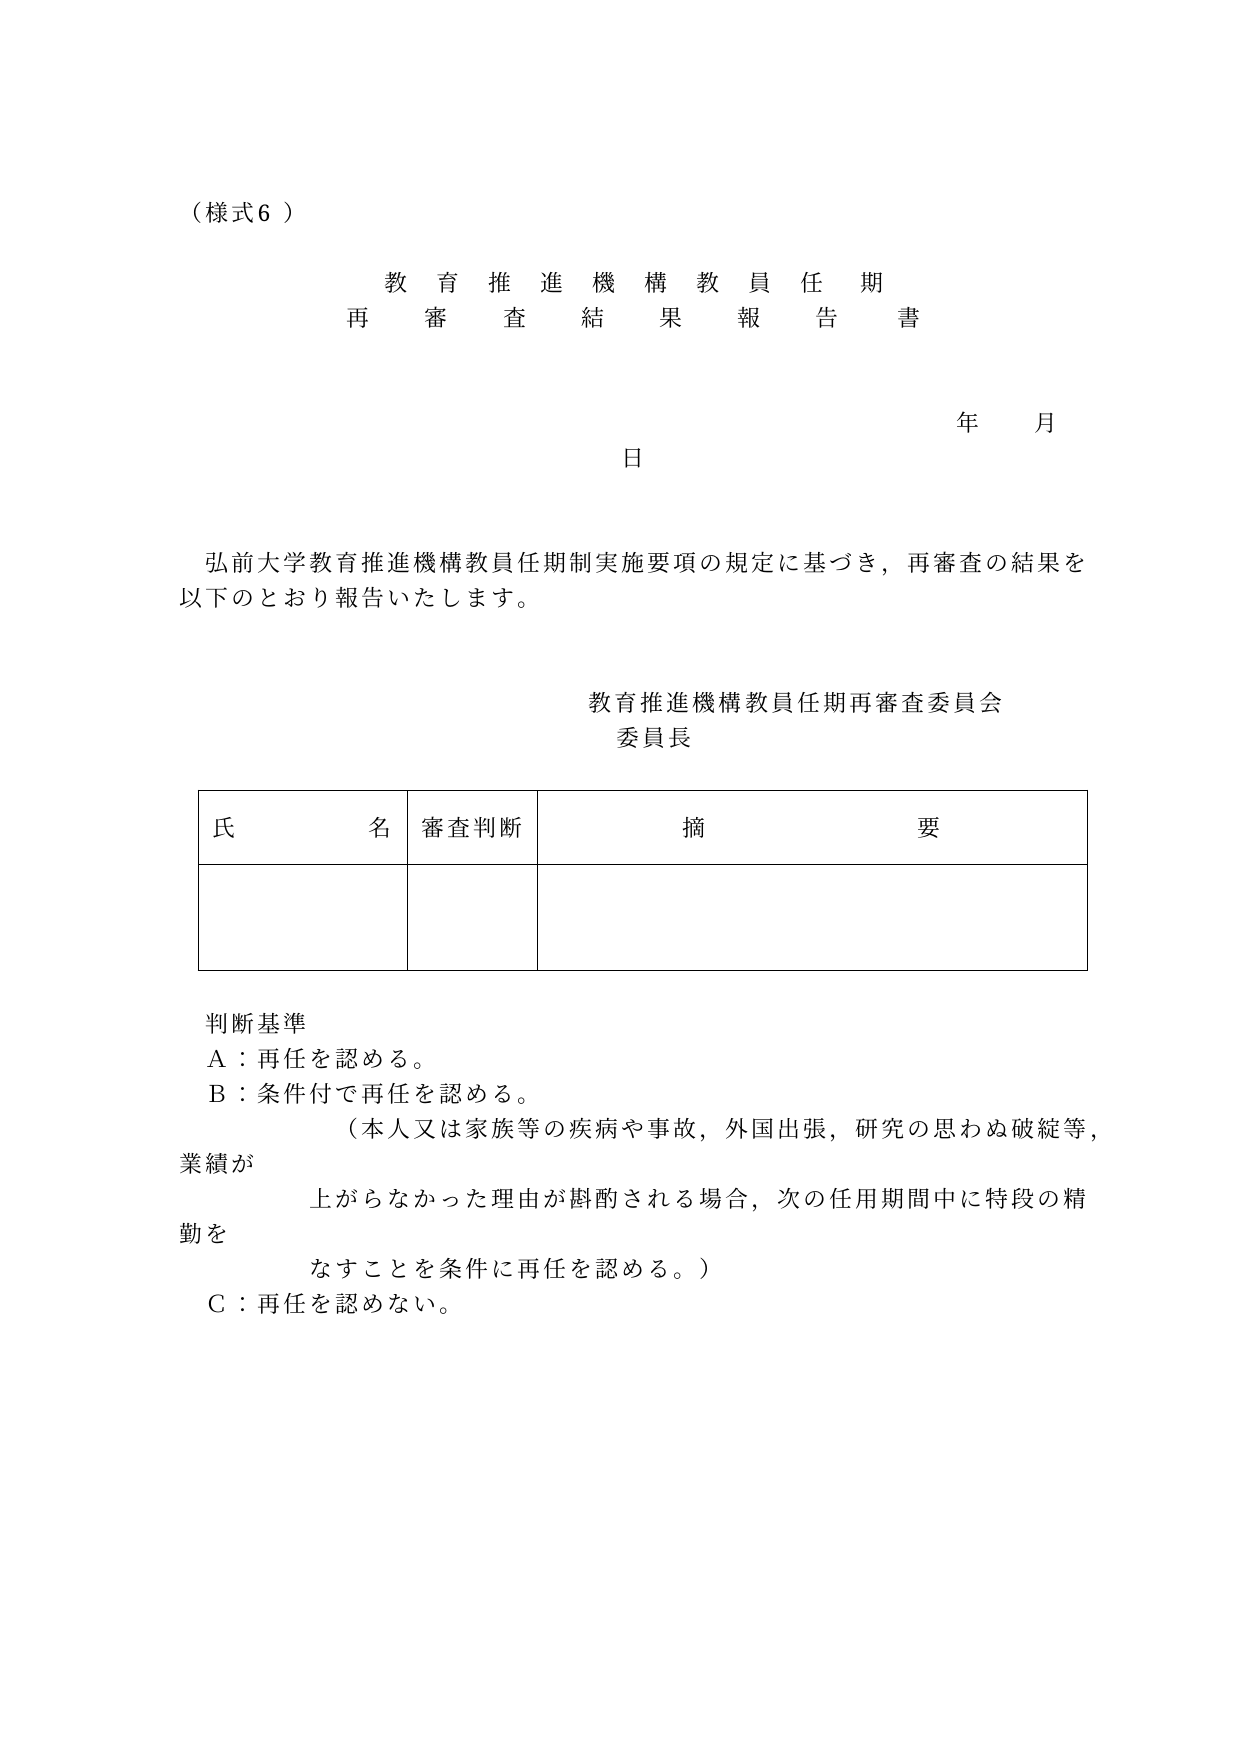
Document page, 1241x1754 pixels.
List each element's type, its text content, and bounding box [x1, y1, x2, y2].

text 判断基準 [179, 1006, 1091, 1041]
text （様式6） [179, 194, 1091, 229]
table_header 氏 名 [199, 791, 407, 863]
table_cell [538, 865, 1087, 969]
text 委員長 [179, 719, 1091, 754]
table_cell [199, 865, 407, 969]
table_cell [408, 865, 537, 969]
table_header 審査判断 [408, 791, 537, 863]
text 上がらなかった理由が斟酌される場合，次の任用期間中に特段の精勤を [179, 1181, 1091, 1251]
text 年 月 日 [179, 404, 1091, 474]
text （本人又は家族等の疾病や事故，外国出張，研究の思わぬ破綻等，業績が [179, 1111, 1091, 1181]
text Ｂ：条件付で再任を認める。 [179, 1076, 1091, 1111]
table_header 摘 要 [538, 791, 1087, 863]
text 教育推進機構教員任期 [179, 264, 1091, 299]
text 教育推進機構教員任期再審査委員会 [179, 684, 1091, 719]
text Ｃ：再任を認めない。 [179, 1286, 1091, 1321]
text 再 審 査 結 果 報 告 書 [179, 299, 1091, 334]
text なすことを条件に再任を認める。） [179, 1251, 1091, 1286]
text Ａ：再任を認める。 [179, 1041, 1091, 1076]
text 弘前大学教育推進機構教員任期制実施要項の規定に基づき，再審査の結果を以下のとおり報告いたします。 [179, 544, 1091, 614]
